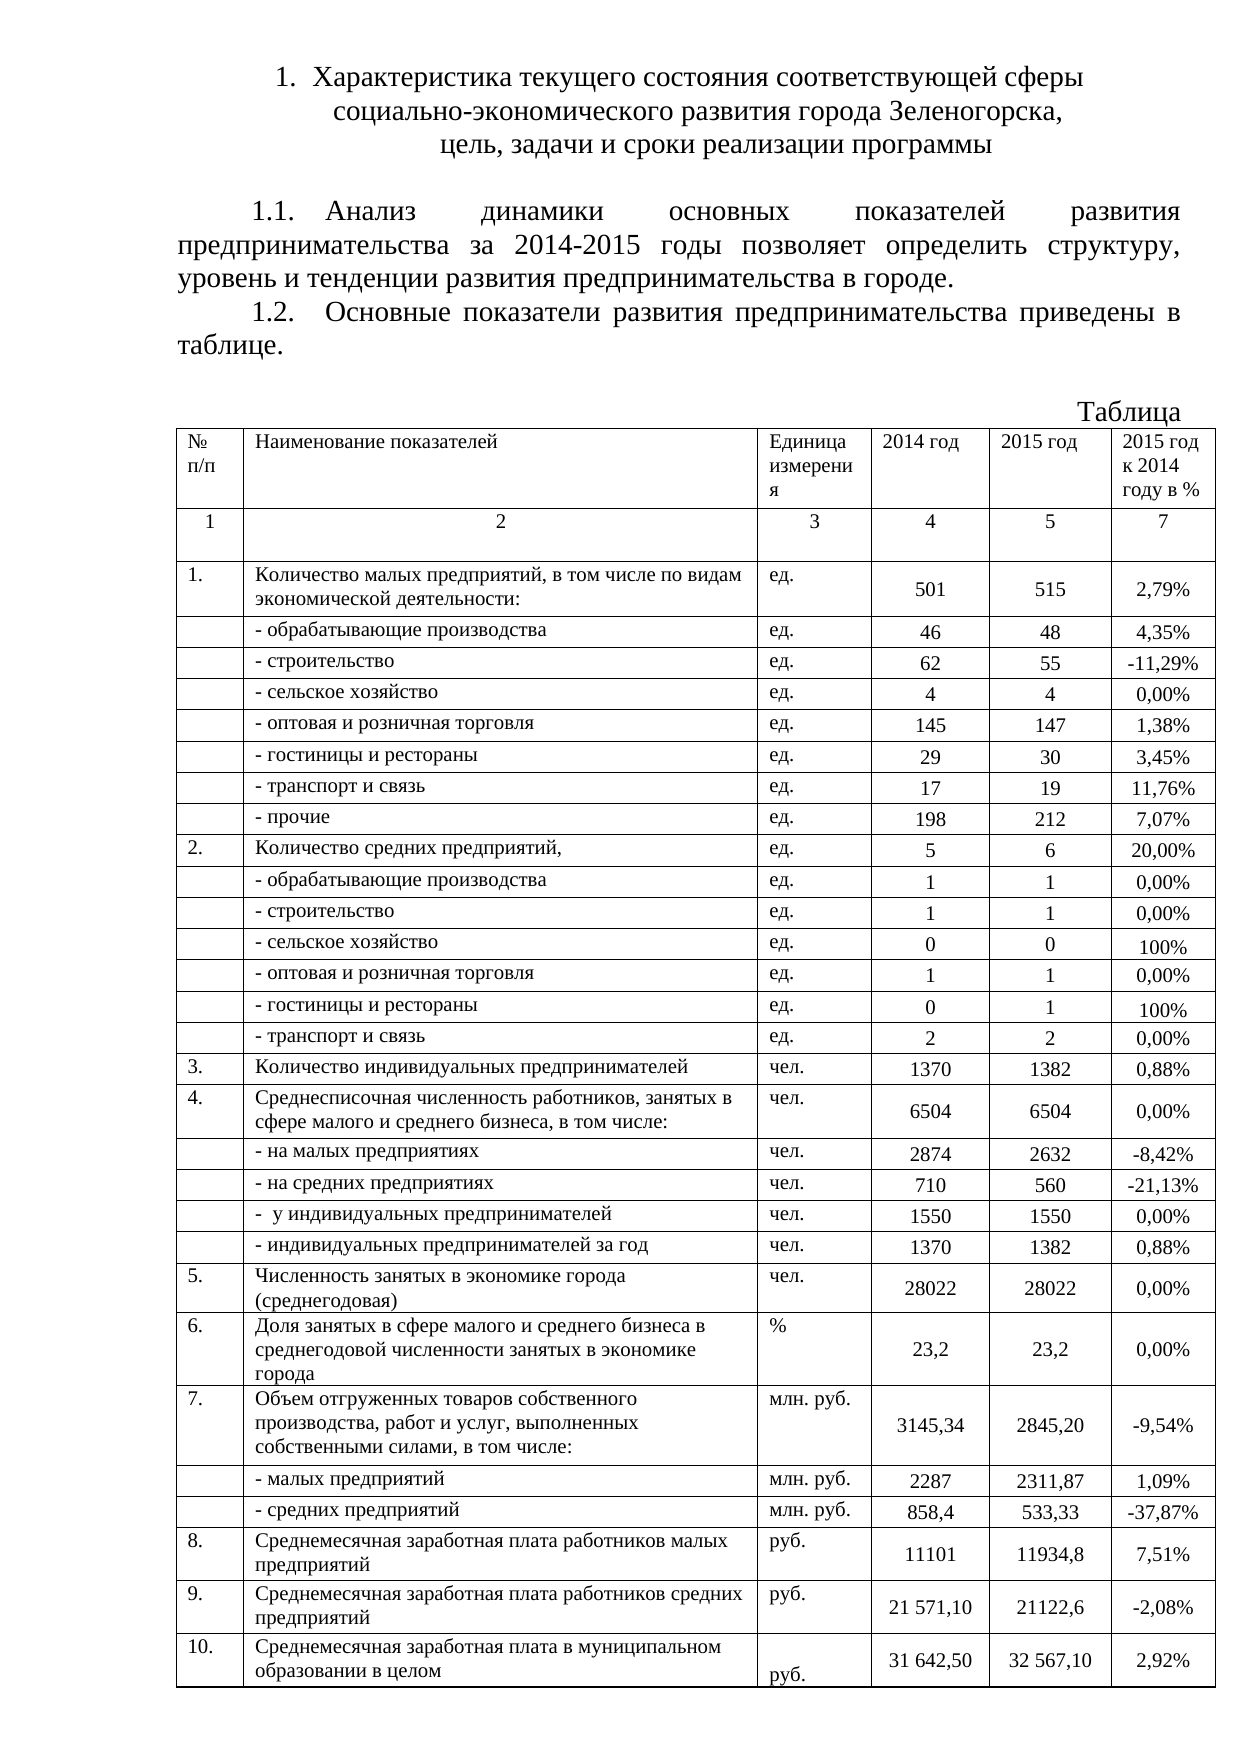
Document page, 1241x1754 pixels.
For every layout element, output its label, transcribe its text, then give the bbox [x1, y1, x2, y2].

table_cell -9,54% [1112, 1386, 1215, 1464]
table_cell - на средних предприятиях [244, 1170, 757, 1200]
table_cell 2 [244, 509, 757, 561]
table_cell 0 [872, 992, 989, 1022]
table_cell 11,76% [1112, 773, 1215, 803]
table_cell ед. [758, 562, 871, 616]
table_cell 501 [872, 562, 989, 616]
table_cell 23,2 [990, 1313, 1111, 1385]
table_cell [177, 679, 243, 709]
table_cell 0,00% [1112, 1085, 1215, 1137]
table_cell - оптовая и розничная торговля [244, 960, 757, 991]
table_cell 1382 [990, 1054, 1111, 1084]
table_cell чел. [758, 1139, 871, 1169]
table_cell 145 [872, 710, 989, 741]
table_cell чел. [758, 1264, 871, 1312]
table_cell ед. [758, 617, 871, 647]
table_header 2015 год [990, 429, 1111, 508]
table_cell 1 [872, 960, 989, 991]
table_cell ед. [758, 898, 871, 928]
table_cell 1. [177, 562, 243, 616]
table_cell ед. [758, 960, 871, 991]
table_cell 4 [872, 679, 989, 709]
table_cell 1 [872, 867, 989, 897]
table_cell 0,00% [1112, 679, 1215, 709]
table_cell 858,4 [872, 1497, 989, 1527]
table_cell 2311,87 [990, 1466, 1111, 1496]
table_cell 0,00% [1112, 1313, 1215, 1385]
table_cell 710 [872, 1170, 989, 1200]
text цель, задачи и сроки реализации программы [177, 126, 1181, 160]
table_cell 0,00% [1112, 1201, 1215, 1231]
table_cell чел. [758, 1232, 871, 1262]
table_cell [177, 1232, 243, 1262]
table_header Единица измерения [758, 429, 871, 508]
table_cell 0,00% [1112, 867, 1215, 897]
table_cell 9. [177, 1581, 243, 1633]
table_cell ед. [758, 773, 871, 803]
table_cell -37,87% [1112, 1497, 1215, 1527]
table_cell 28022 [990, 1264, 1111, 1312]
table_cell 533,33 [990, 1497, 1111, 1527]
table_cell 3145,34 [872, 1386, 989, 1464]
table_cell [177, 617, 243, 647]
table_cell [177, 1466, 243, 1496]
table_cell 1370 [872, 1232, 989, 1262]
table_cell ед. [758, 1023, 871, 1053]
text Таблица [177, 394, 1181, 428]
table_cell чел. [758, 1085, 871, 1137]
table_cell руб. [758, 1581, 871, 1633]
table_cell - средних предприятий [244, 1497, 757, 1527]
table_cell 2874 [872, 1139, 989, 1169]
table_cell [177, 804, 243, 834]
table_cell - малых предприятий [244, 1466, 757, 1496]
table_cell 4 [990, 679, 1111, 709]
table_cell 4. [177, 1085, 243, 1137]
table_cell [177, 929, 243, 959]
table_cell 0,88% [1112, 1054, 1215, 1084]
table_cell [177, 1497, 243, 1527]
table_cell 1 [177, 509, 243, 561]
table_cell - обрабатывающие производства [244, 617, 757, 647]
table_cell ед. [758, 804, 871, 834]
table_cell 29 [872, 742, 989, 772]
table_cell ед. [758, 992, 871, 1022]
table_header Наименование показателей [244, 429, 757, 508]
table_cell 11934,8 [990, 1528, 1111, 1580]
table_cell -2,08% [1112, 1581, 1215, 1633]
table_cell - строительство [244, 898, 757, 928]
table_cell 147 [990, 710, 1111, 741]
table_cell 560 [990, 1170, 1111, 1200]
table_cell 5 [872, 835, 989, 866]
table_cell 10. [177, 1634, 243, 1686]
table_cell 0 [990, 929, 1111, 959]
table_cell % [758, 1313, 871, 1385]
table_cell 6504 [990, 1085, 1111, 1137]
table_cell млн. руб. [758, 1497, 871, 1527]
table_cell 6504 [872, 1085, 989, 1137]
table_cell 2. [177, 835, 243, 866]
table_cell -8,42% [1112, 1139, 1215, 1169]
table_cell 515 [990, 562, 1111, 616]
table_cell [177, 648, 243, 678]
table_cell млн. руб. [758, 1466, 871, 1496]
table_cell 3,45% [1112, 742, 1215, 772]
table_cell - у индивидуальных предпринимателей [244, 1201, 757, 1231]
table_cell 1 [990, 960, 1111, 991]
table_cell 0,00% [1112, 960, 1215, 991]
list Основные показатели развития предпринимательства приведены в таблице. [177, 294, 1181, 361]
table_cell - транспорт и связь [244, 773, 757, 803]
table_cell Среднемесячная заработная плата в муниципальном образовании в целом [244, 1634, 757, 1686]
table_cell - оптовая и розничная торговля [244, 710, 757, 741]
table_cell [177, 960, 243, 991]
table_cell руб. [758, 1528, 871, 1580]
table_cell 6 [990, 835, 1111, 866]
table_cell 0,88% [1112, 1232, 1215, 1262]
table_cell 17 [872, 773, 989, 803]
table_cell [177, 1201, 243, 1231]
table_cell [177, 1170, 243, 1200]
table_cell - сельское хозяйство [244, 929, 757, 959]
table_cell 19 [990, 773, 1111, 803]
table_cell 1 [990, 867, 1111, 897]
table_cell -21,13% [1112, 1170, 1215, 1200]
table_cell Среднемесячная заработная плата работников средних предприятий [244, 1581, 757, 1633]
table_cell Среднесписочная численность работников, занятых в сфере малого и среднего бизнеса, в том числе: [244, 1085, 757, 1137]
table_cell 1 [872, 898, 989, 928]
table_cell 62 [872, 648, 989, 678]
table_cell 0,00% [1112, 898, 1215, 928]
table_header 2015 год к 2014 году в % [1112, 429, 1215, 508]
table_cell - гостиницы и рестораны [244, 992, 757, 1022]
table_cell [177, 710, 243, 741]
table_cell - гостиницы и рестораны [244, 742, 757, 772]
table_cell 2 [872, 1023, 989, 1053]
table_cell ед. [758, 929, 871, 959]
table_cell чел. [758, 1170, 871, 1200]
table_cell - обрабатывающие производства [244, 867, 757, 897]
table_cell [177, 1023, 243, 1053]
table_cell 1,38% [1112, 710, 1215, 741]
table_cell 8. [177, 1528, 243, 1580]
list Характеристика текущего состояния соответствующей сферы [177, 59, 1181, 93]
table_cell чел. [758, 1201, 871, 1231]
table_cell [177, 773, 243, 803]
table_cell Доля занятых в сфере малого и среднего бизнеса в среднегодовой численности занятых в экономике города [244, 1313, 757, 1385]
table_cell ед. [758, 710, 871, 741]
table_cell ед. [758, 835, 871, 866]
table_cell 21 571,10 [872, 1581, 989, 1633]
table_cell 212 [990, 804, 1111, 834]
table_cell [177, 742, 243, 772]
table_header 2014 год [872, 429, 989, 508]
table_cell - прочие [244, 804, 757, 834]
table_cell 2,79% [1112, 562, 1215, 616]
table_cell 4,35% [1112, 617, 1215, 647]
table_cell 11101 [872, 1528, 989, 1580]
table_cell Объем отгруженных товаров собственного производства, работ и услуг, выполненных собственными силами, в том числе: [244, 1386, 757, 1464]
table_cell 48 [990, 617, 1111, 647]
table_cell Количество малых предприятий, в том числе по видам экономической деятельности: [244, 562, 757, 616]
table_cell - сельское хозяйство [244, 679, 757, 709]
table_cell 2 [990, 1023, 1111, 1053]
table_cell 1550 [990, 1201, 1111, 1231]
table_cell 28022 [872, 1264, 989, 1312]
table_cell 7 [1112, 509, 1215, 561]
table_cell 3 [758, 509, 871, 561]
table_cell Количество индивидуальных предпринимателей [244, 1054, 757, 1084]
table_cell 32 567,10 [990, 1634, 1111, 1686]
table_cell 7,51% [1112, 1528, 1215, 1580]
table_cell 1382 [990, 1232, 1111, 1262]
table_cell - строительство [244, 648, 757, 678]
table_cell 6. [177, 1313, 243, 1385]
table_cell 23,2 [872, 1313, 989, 1385]
table_cell 1 [990, 898, 1111, 928]
table_cell 0,00% [1112, 1023, 1215, 1053]
table_cell 1,09% [1112, 1466, 1215, 1496]
table_cell 100% [1112, 992, 1215, 1022]
table_cell ед. [758, 742, 871, 772]
table_cell 30 [990, 742, 1111, 772]
table_cell 5. [177, 1264, 243, 1312]
table_cell 7. [177, 1386, 243, 1464]
table_cell 20,00% [1112, 835, 1215, 866]
table_cell [177, 1139, 243, 1169]
table_cell 4 [872, 509, 989, 561]
table_cell -11,29% [1112, 648, 1215, 678]
table_cell 2,92% [1112, 1634, 1215, 1686]
table_cell - транспорт и связь [244, 1023, 757, 1053]
table_cell 46 [872, 617, 989, 647]
table_cell 5 [990, 509, 1111, 561]
table_cell ед. [758, 867, 871, 897]
table_cell ед. [758, 648, 871, 678]
table_cell 1 [990, 992, 1111, 1022]
table_cell 100% [1112, 929, 1215, 959]
table_cell [177, 992, 243, 1022]
table_cell - индивидуальных предпринимателей за год [244, 1232, 757, 1262]
table_cell [177, 867, 243, 897]
table_header № п/п [177, 429, 243, 508]
table_cell ед. [758, 679, 871, 709]
table_cell Среднемесячная заработная плата работников малых предприятий [244, 1528, 757, 1580]
table_cell [177, 898, 243, 928]
table_cell 7,07% [1112, 804, 1215, 834]
table_cell 21122,6 [990, 1581, 1111, 1633]
list Анализ динамики основных показателей развития предпринимательства за 2014-2015 годы позволяет определить структуру, уровень и тенденции развития предпринимательства в городе. [177, 193, 1181, 294]
table_cell 2632 [990, 1139, 1111, 1169]
table_cell 0 [872, 929, 989, 959]
table_cell 0,00% [1112, 1264, 1215, 1312]
table_cell 2287 [872, 1466, 989, 1496]
table_cell 198 [872, 804, 989, 834]
table_cell 31 642,50 [872, 1634, 989, 1686]
table_cell 2845,20 [990, 1386, 1111, 1464]
table_cell чел. [758, 1054, 871, 1084]
table_cell руб. [758, 1634, 871, 1686]
table_cell Численность занятых в экономике города (среднегодовая) [244, 1264, 757, 1312]
table_cell 3. [177, 1054, 243, 1084]
table_cell 1370 [872, 1054, 989, 1084]
table_cell 55 [990, 648, 1111, 678]
table_cell 1550 [872, 1201, 989, 1231]
table_cell - на малых предприятиях [244, 1139, 757, 1169]
table_cell Количество средних предприятий, [244, 835, 757, 866]
list социально-экономического развития города Зеленогорска, [215, 93, 1181, 126]
table_cell млн. руб. [758, 1386, 871, 1464]
